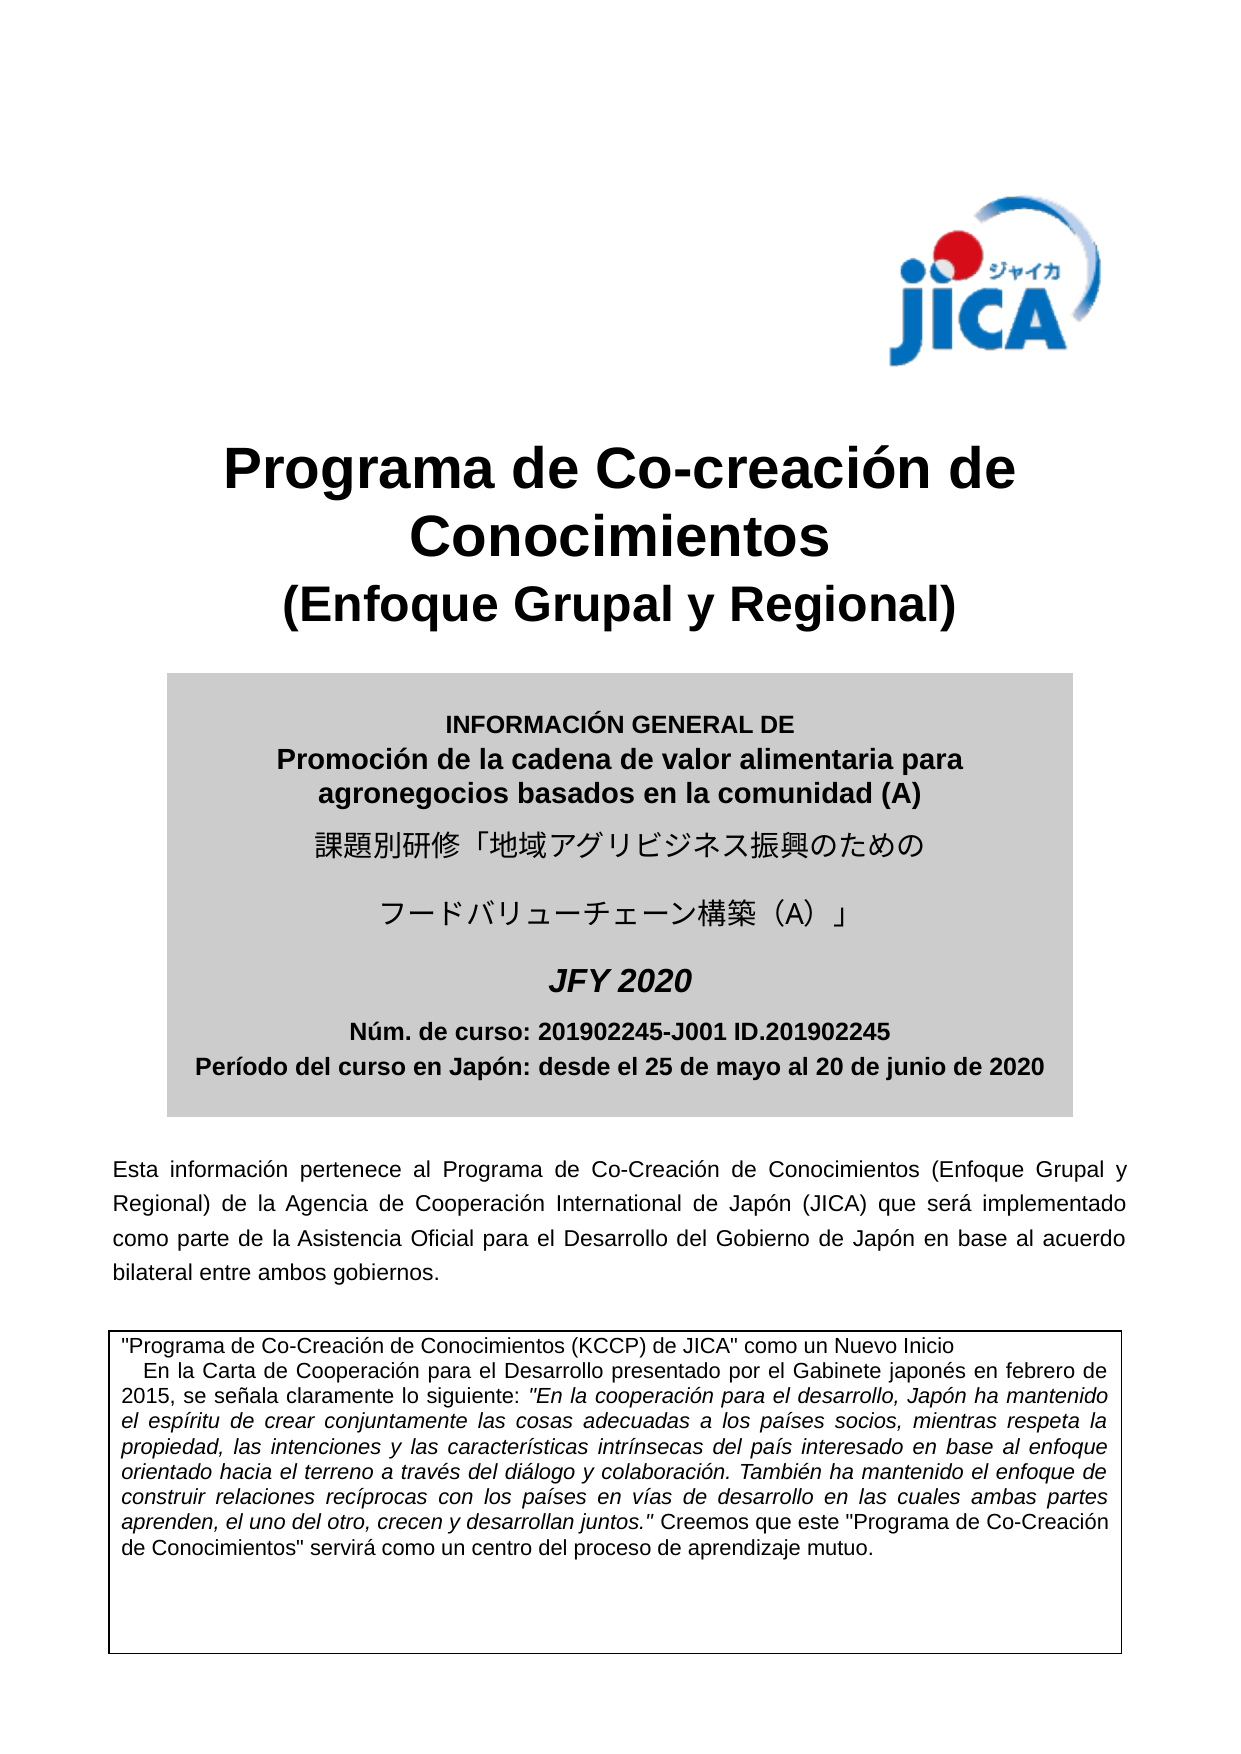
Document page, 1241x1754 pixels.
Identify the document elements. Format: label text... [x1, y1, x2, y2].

text Esta información pertenece al Programa de Co-Creación de Conocimientos (Enfoque Grupal y Regional) de la Agencia de Cooperación International de Japón (JICA) que será implementado como parte de la Asistencia Oficial para el Desarrollo del Gobierno de Japón en base al acuerdo bilateral entre ambos gobiernos. [112, 1152, 1128, 1289]
table_header INFORMACIÓN GENERAL DE Promoción de la cadena de valor alimentaria para agronegocios basados en la comunidad (A) 課題別研修「地域アグリビジネス振興のための フードバリューチェーン構築（A）」 JFY 2020 Núm. de curso: 201902245-J001 ID.201902245 Período del curso en Japón: desde el 25 de mayo al 20 de junio de 2020 [167, 673, 1073, 1117]
text (Enfoque Grupal y Regional) [112, 569, 1128, 638]
text Programa de Co-creación de Conocimientos [112, 433, 1128, 569]
picture [858, 182, 1122, 392]
